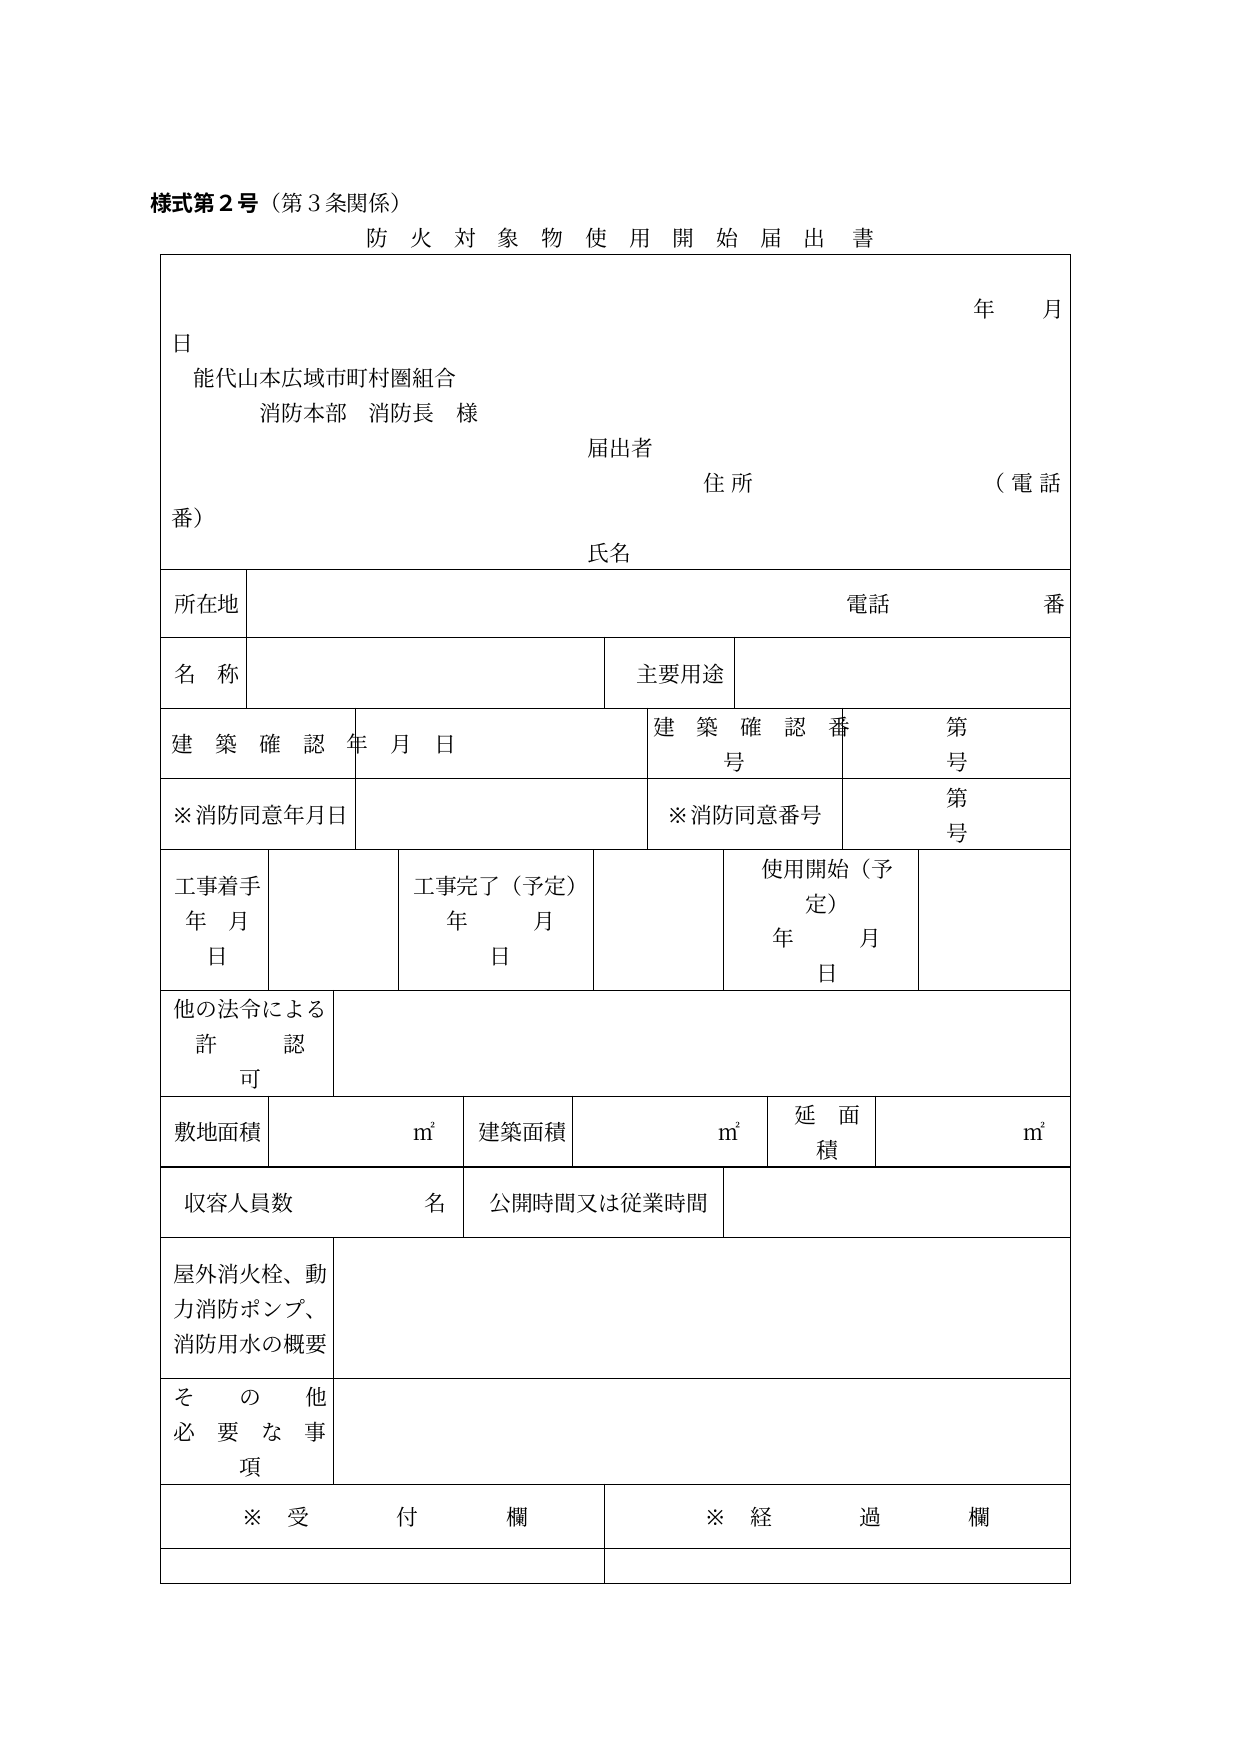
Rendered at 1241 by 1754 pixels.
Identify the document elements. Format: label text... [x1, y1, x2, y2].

table_cell 電話 番 [247, 570, 1070, 637]
table_cell ㎡ [573, 1097, 767, 1166]
table_cell [735, 638, 1070, 707]
table_cell 第 号 [843, 709, 1070, 778]
table_cell [247, 638, 604, 707]
table_cell ※ 受 付 欄 [161, 1485, 604, 1548]
table_cell 公開時間又は従業時間 [464, 1168, 723, 1237]
table_cell ㎡ [876, 1097, 1070, 1166]
table_cell 建築確認番号 [648, 709, 842, 778]
table_cell ※消防同意番号 [648, 779, 842, 849]
table_cell 名 称 [161, 638, 246, 707]
table_cell ㎡ [269, 1097, 463, 1166]
table_cell ※消防同意年月日 [161, 779, 355, 849]
table_cell [724, 1168, 1070, 1237]
table_cell 主要用途 [605, 638, 734, 707]
table_cell [919, 850, 1070, 990]
table_cell 工事完了（予定） 年 月 日 [399, 850, 593, 990]
table_cell 工事着手 年 月 日 [161, 850, 268, 990]
table_cell [594, 850, 723, 990]
table_header 年 月 日 能代山本広域市町村圏組合 消防本部 消防長 様 届出者 住所 （電話 番） 氏名 [161, 255, 1070, 569]
table_cell [269, 850, 398, 990]
table_cell 建築確認年月日 [161, 709, 355, 778]
table_cell 敷地面積 [161, 1097, 268, 1166]
table_cell そ の 他 必 要 な 事 項 [161, 1379, 333, 1483]
table_cell 収容人員数 名 [161, 1168, 463, 1237]
table_cell [356, 779, 647, 849]
table_cell [334, 1379, 1070, 1483]
table_cell [161, 1549, 604, 1583]
text 様式第２号（第３条関係） [150, 184, 1090, 219]
table_cell ※ 経 過 欄 [605, 1485, 1070, 1548]
table_cell 第 号 [843, 779, 1070, 849]
table_cell 建築面積 [464, 1097, 572, 1166]
table_cell 延 面 積 [768, 1097, 875, 1166]
table_cell 屋外消火栓、動 力消防ポンプ、 消防用水の概要 [161, 1238, 333, 1378]
table_cell 所在地 [161, 570, 246, 637]
table_cell [356, 709, 647, 778]
text 防火対象物使用開始届出書 [150, 219, 1090, 254]
table_cell [334, 1238, 1070, 1378]
table_cell [605, 1549, 1070, 1583]
table_cell 使用開始（予定） 年 月 日 [724, 850, 918, 990]
table_cell [334, 991, 1070, 1096]
table_cell 他の法令による 許 認 可 [161, 991, 333, 1096]
